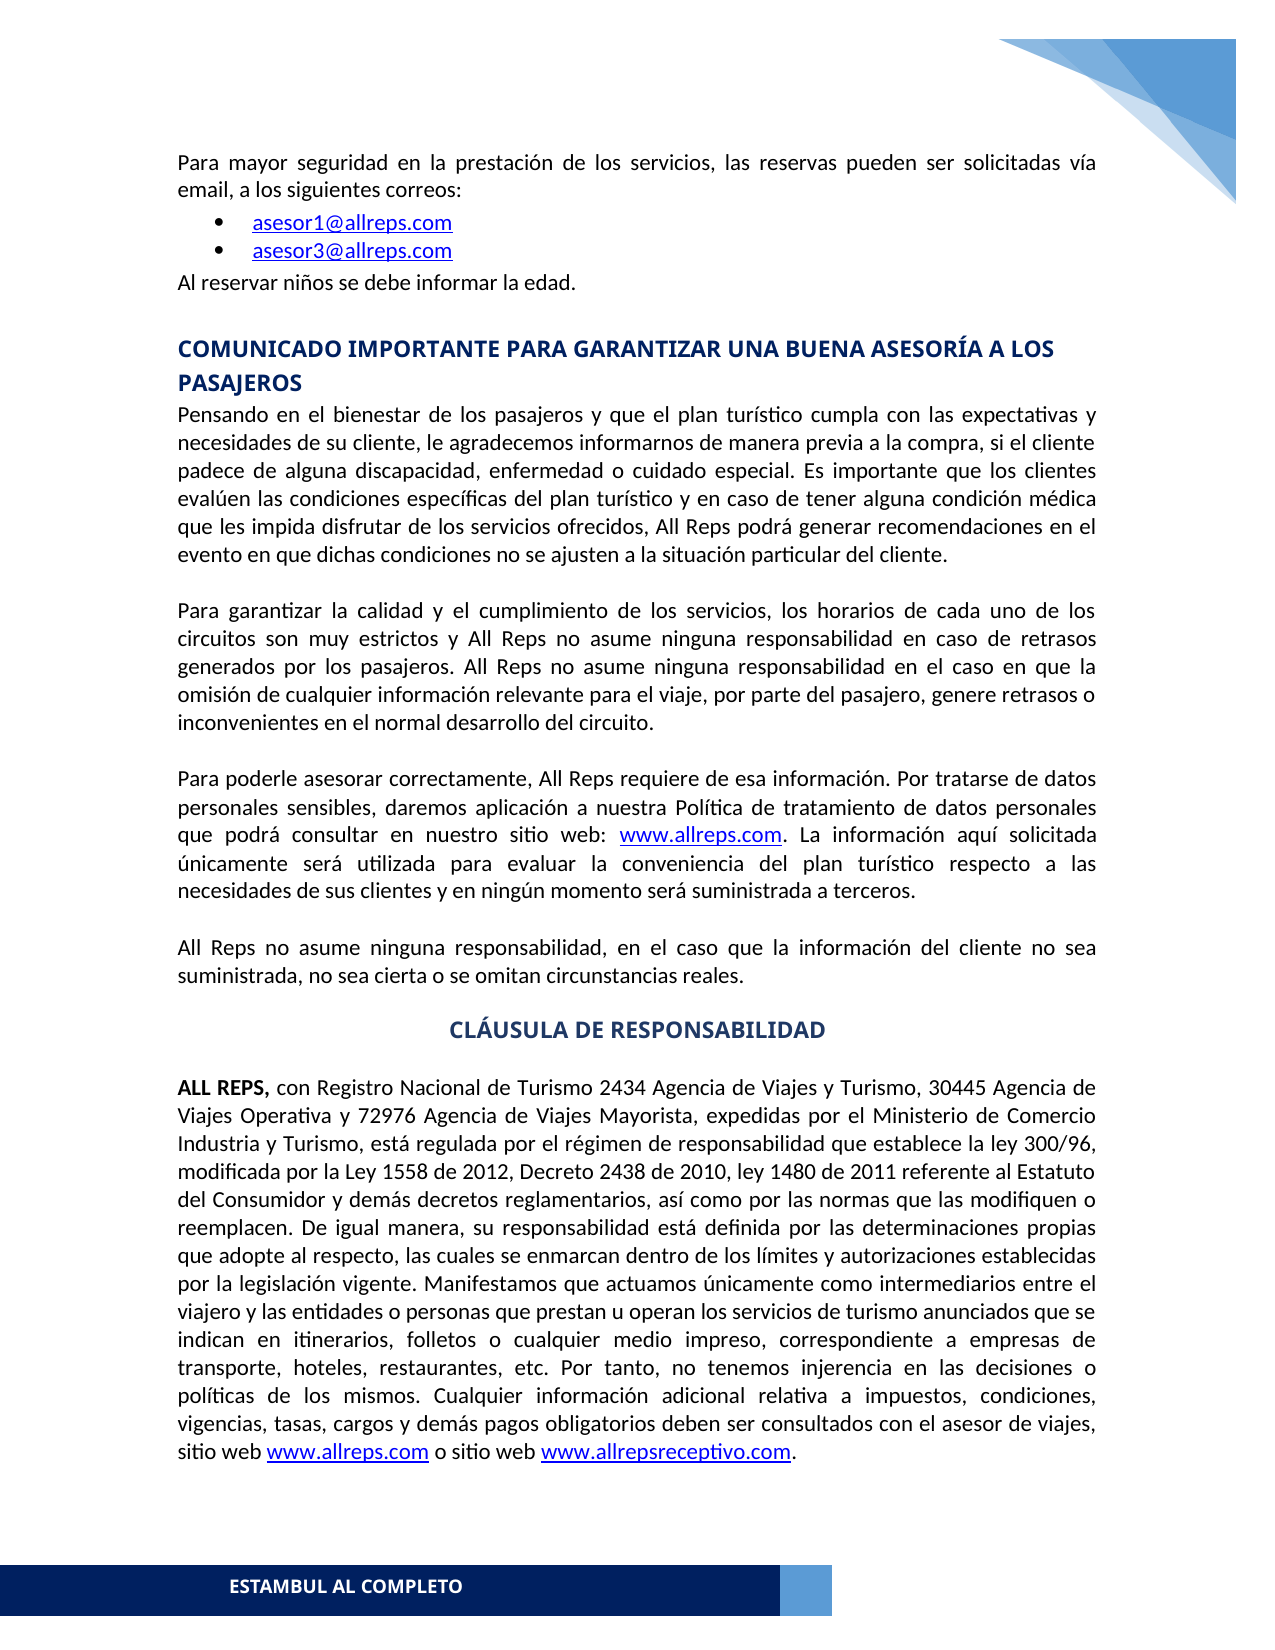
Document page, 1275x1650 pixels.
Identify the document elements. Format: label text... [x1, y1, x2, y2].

text CLÁUSULA DE RESPONSABILIDAD [177, 1014, 1098, 1045]
text All Reps no asume ninguna responsabilidad, en el caso que la información del cliente no sea suministrada, no sea cierta o se omitan circunstancias reales. [177, 933, 1098, 989]
picture [997, 39, 1236, 205]
text asesor3@allreps.com [215, 236, 1098, 264]
text COMUNICADO IMPORTANTE PARA GARANTIZAR UNA BUENA ASESORÍA A LOS PASAJEROS [177, 333, 1098, 398]
text Al reservar niños se debe informar la edad. [177, 268, 1098, 296]
text Para mayor seguridad en la prestación de los servicios, las reservas pueden ser solicitadas vía email, a los siguientes correos: [177, 148, 1098, 204]
text Para poderle asesorar correctamente, All Reps requiere de esa información. Por tratarse de datos personales sensibles, daremos aplicación a nuestra Política de tratamiento de datos personales que podrá consultar en nuestro sitio web: www.allreps.com. La información aquí solicitada únicamente será utilizada para evaluar la conveniencia del plan turístico respecto a las necesidades de sus clientes y en ningún momento será suministrada a terceros. [177, 764, 1098, 905]
text ALL REPS, con Registro Nacional de Turismo 2434 Agencia de Viajes y Turismo, 30445 Agencia de Viajes Operativa y 72976 Agencia de Viajes Mayorista, expedidas por el Ministerio de Comercio Industria y Turismo, está regulada por el régimen de responsabilidad que establece la ley 300/96, modificada por la Ley 1558 de 2012, Decreto 2438 de 2010, ley 1480 de 2011 referente al Estatuto del Consumidor y demás decretos reglamentarios, así como por las normas que las modifiquen o reemplacen. De igual manera, su responsabilidad está definida por las determinaciones propias que adopte al respecto, las cuales se enmarcan dentro de los límites y autorizaciones establecidas por la legislación vigente. Manifestamos que actuamos únicamente como intermediarios entre el viajero y las entidades o personas que prestan u operan los servicios de turismo anunciados que se indican en itinerarios, folletos o cualquier medio impreso, correspondiente a empresas de transporte, hoteles, restaurantes, etc. Por tanto, no tenemos injerencia en las decisiones o políticas de los mismos. Cualquier información adicional relativa a impuestos, condiciones, vigencias, tasas, cargos y demás pagos obligatorios deben ser consultados con el asesor de viajes, sitio web www.allreps.com o sitio web www.allrepsreceptivo.com. [177, 1073, 1098, 1465]
text Pensando en el bienestar de los pasajeros y que el plan turístico cumpla con las expectativas y necesidades de su cliente, le agradecemos informarnos de manera previa a la compra, si el cliente padece de alguna discapacidad, enfermedad o cuidado especial. Es importante que los clientes evalúen las condiciones específicas del plan turístico y en caso de tener alguna condición médica que les impida disfrutar de los servicios ofrecidos, All Reps podrá generar recomendaciones en el evento en que dichas condiciones no se ajusten a la situación particular del cliente. [177, 400, 1098, 568]
text asesor1@allreps.com [215, 208, 1098, 236]
text Para garantizar la calidad y el cumplimiento de los servicios, los horarios de cada uno de los circuitos son muy estrictos y All Reps no asume ninguna responsabilidad en caso de retrasos generados por los pasajeros. All Reps no asume ninguna responsabilidad en el caso en que la omisión de cualquier información relevante para el viaje, por parte del pasajero, genere retrasos o inconvenientes en el normal desarrollo del circuito. [177, 596, 1098, 737]
